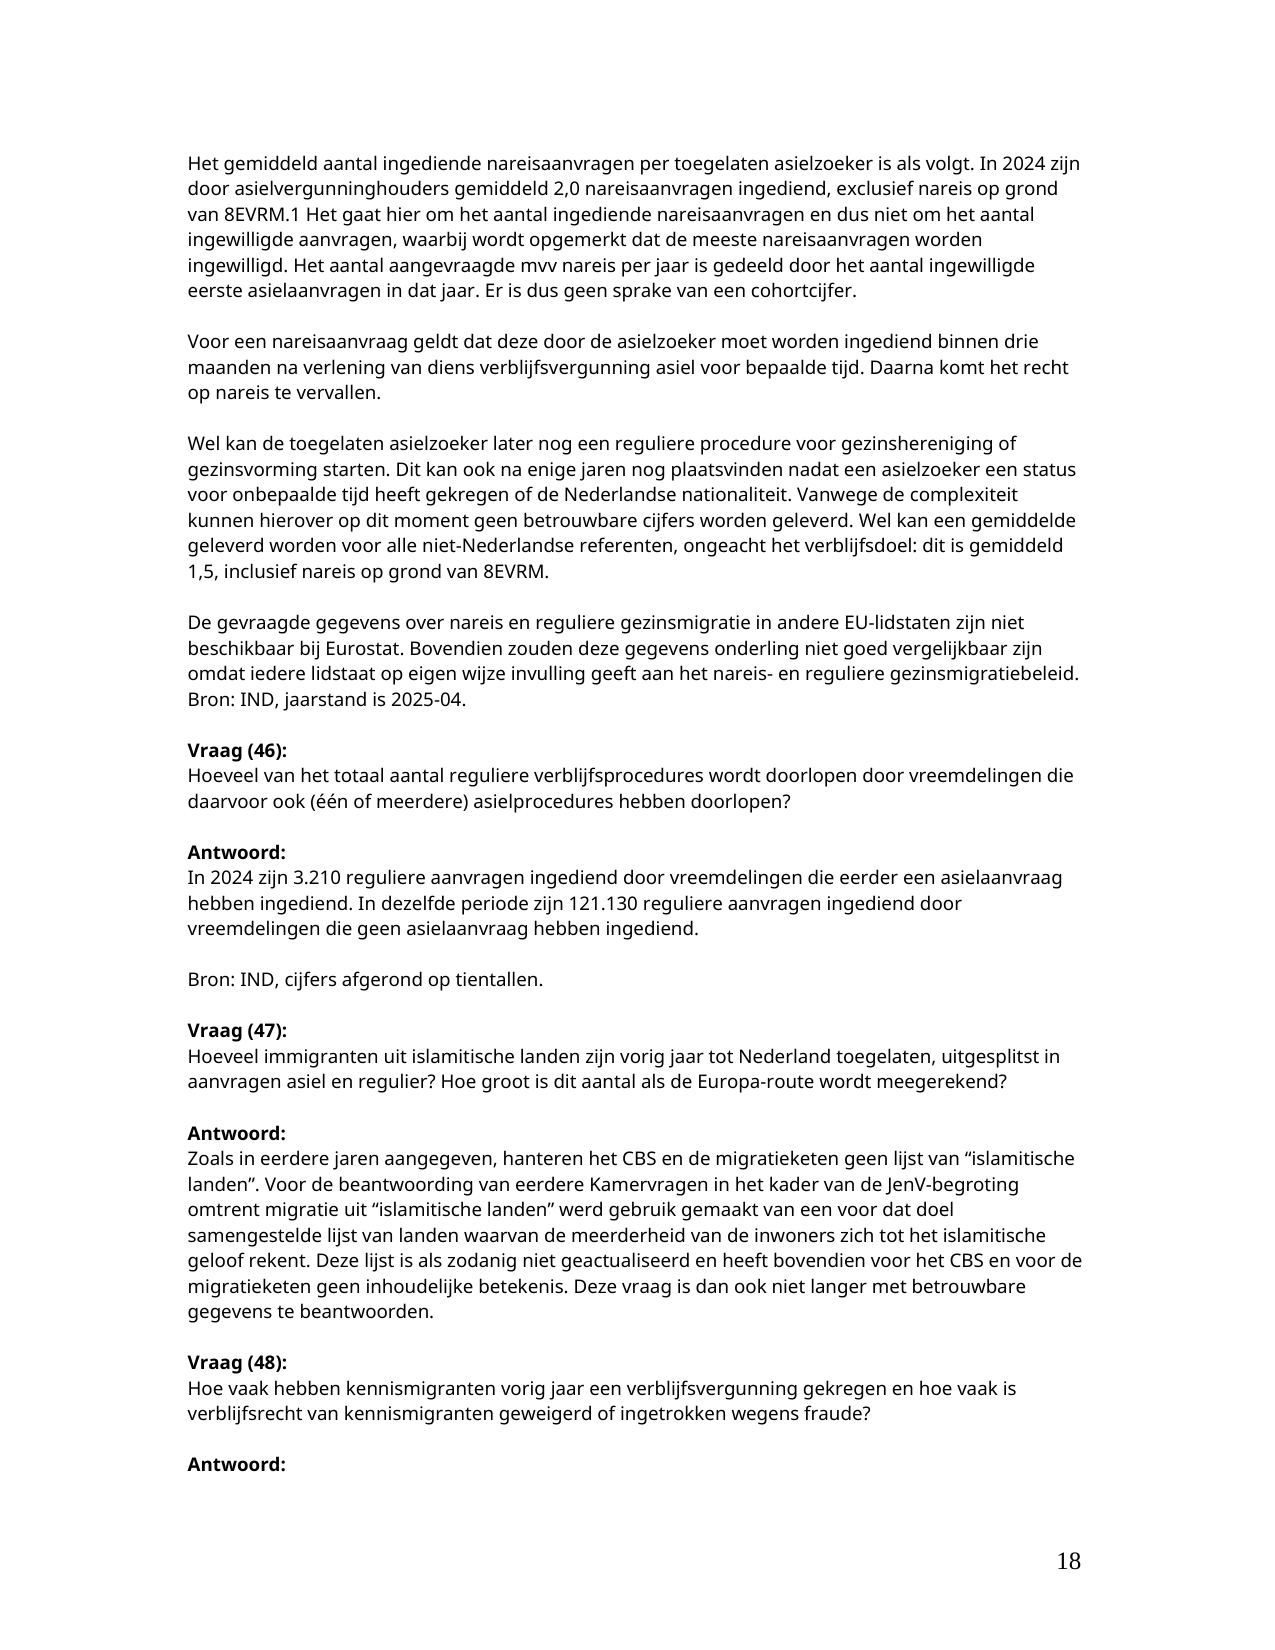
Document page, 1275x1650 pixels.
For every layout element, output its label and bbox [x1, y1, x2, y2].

text [187, 150, 1087, 1477]
